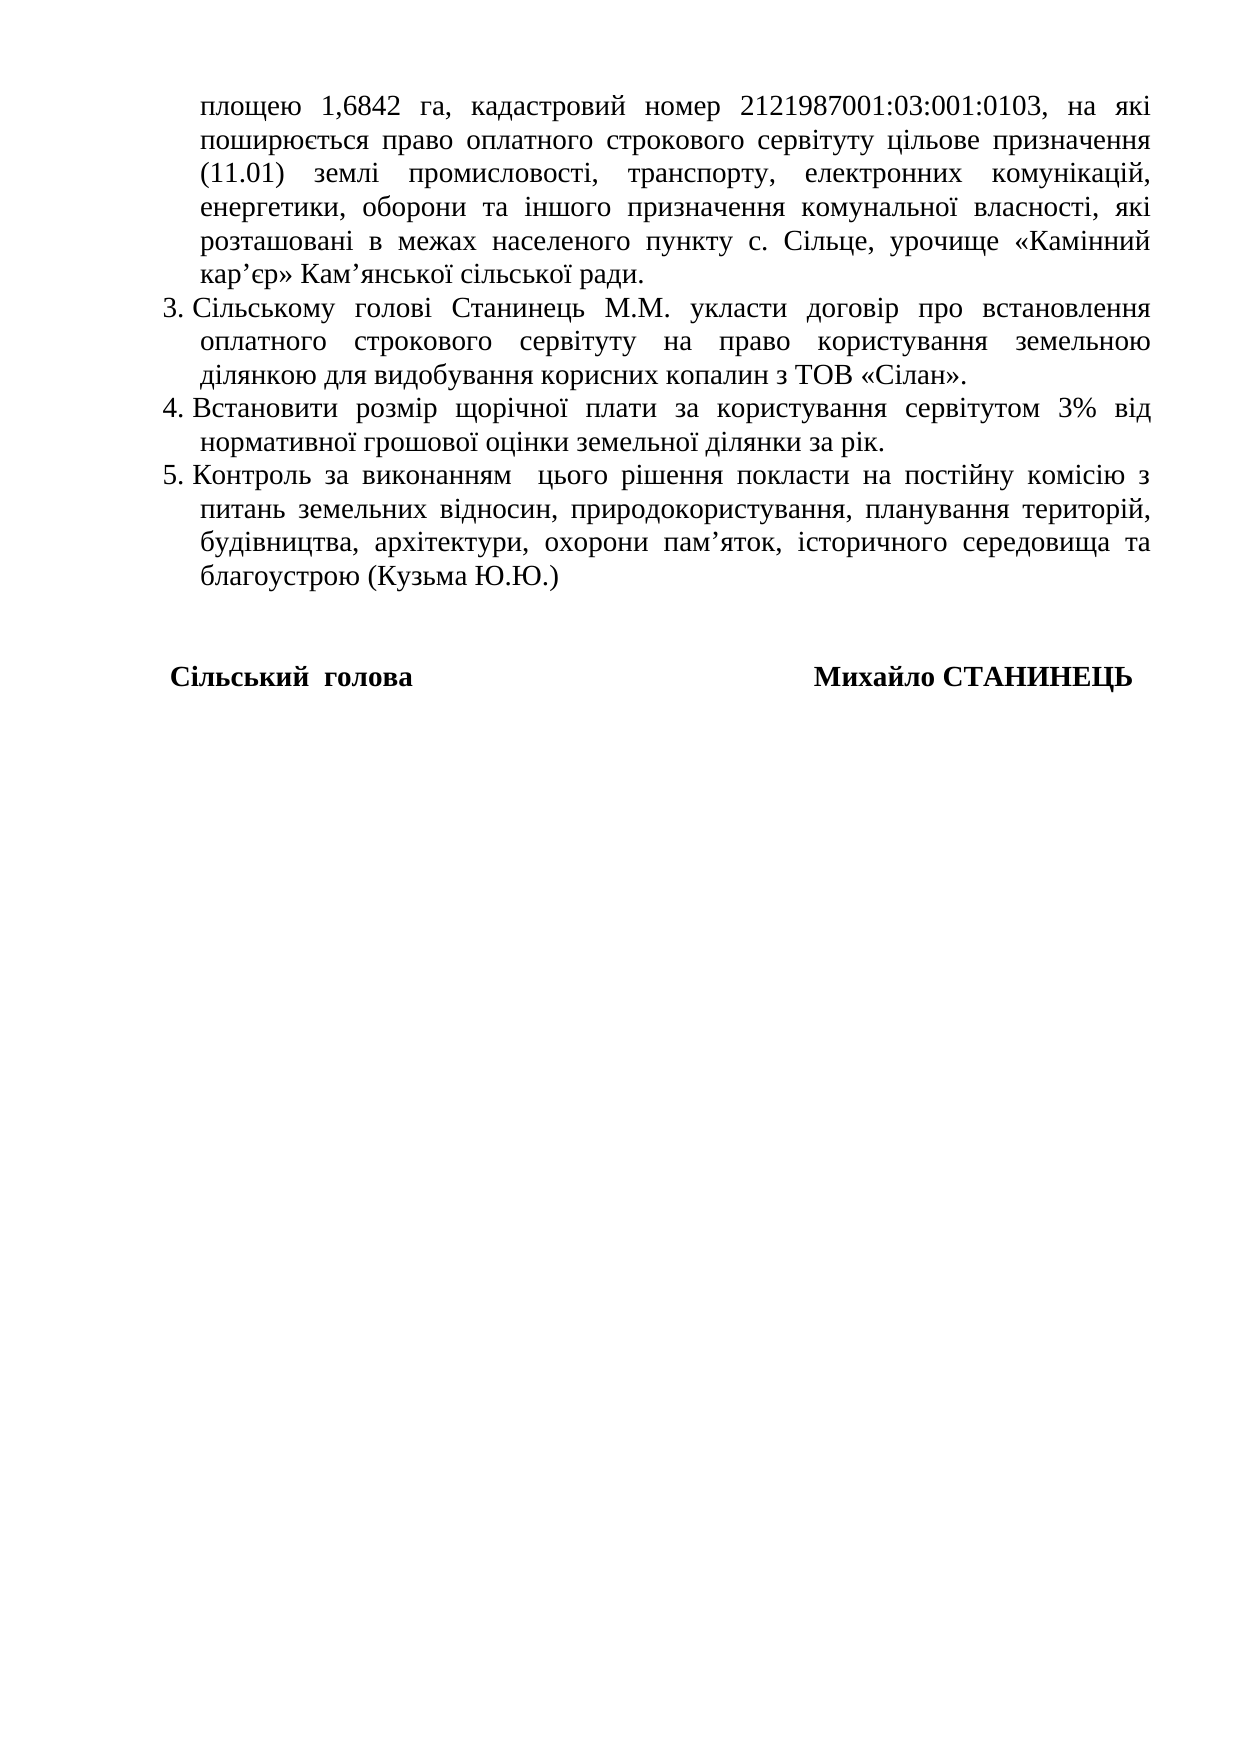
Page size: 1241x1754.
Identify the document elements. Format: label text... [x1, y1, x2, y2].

list Встановити розмір щорічної плати за користування сервітутом 3% від нормативної грошової оцінки земельної ділянки за рік. [162, 390, 1152, 457]
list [162, 88, 1152, 290]
list Сільському голові Станинець М.М. укласти договір про встановлення оплатного строкового сервітуту на право користування земельною ділянкою для видобування корисних копалин з ТОВ «Сілан». [162, 290, 1152, 390]
text Сільський голова Михайло СТАНИНЕЦЬ [148, 659, 1152, 692]
list Контроль за виконанням цього рішення покласти на постійну комісію з питань земельних відносин, природокористування, планування територій, будівництва, архітектури, охорони пам’яток, історичного середовища та благоустрою (Кузьма Ю.Ю.) [162, 457, 1152, 592]
